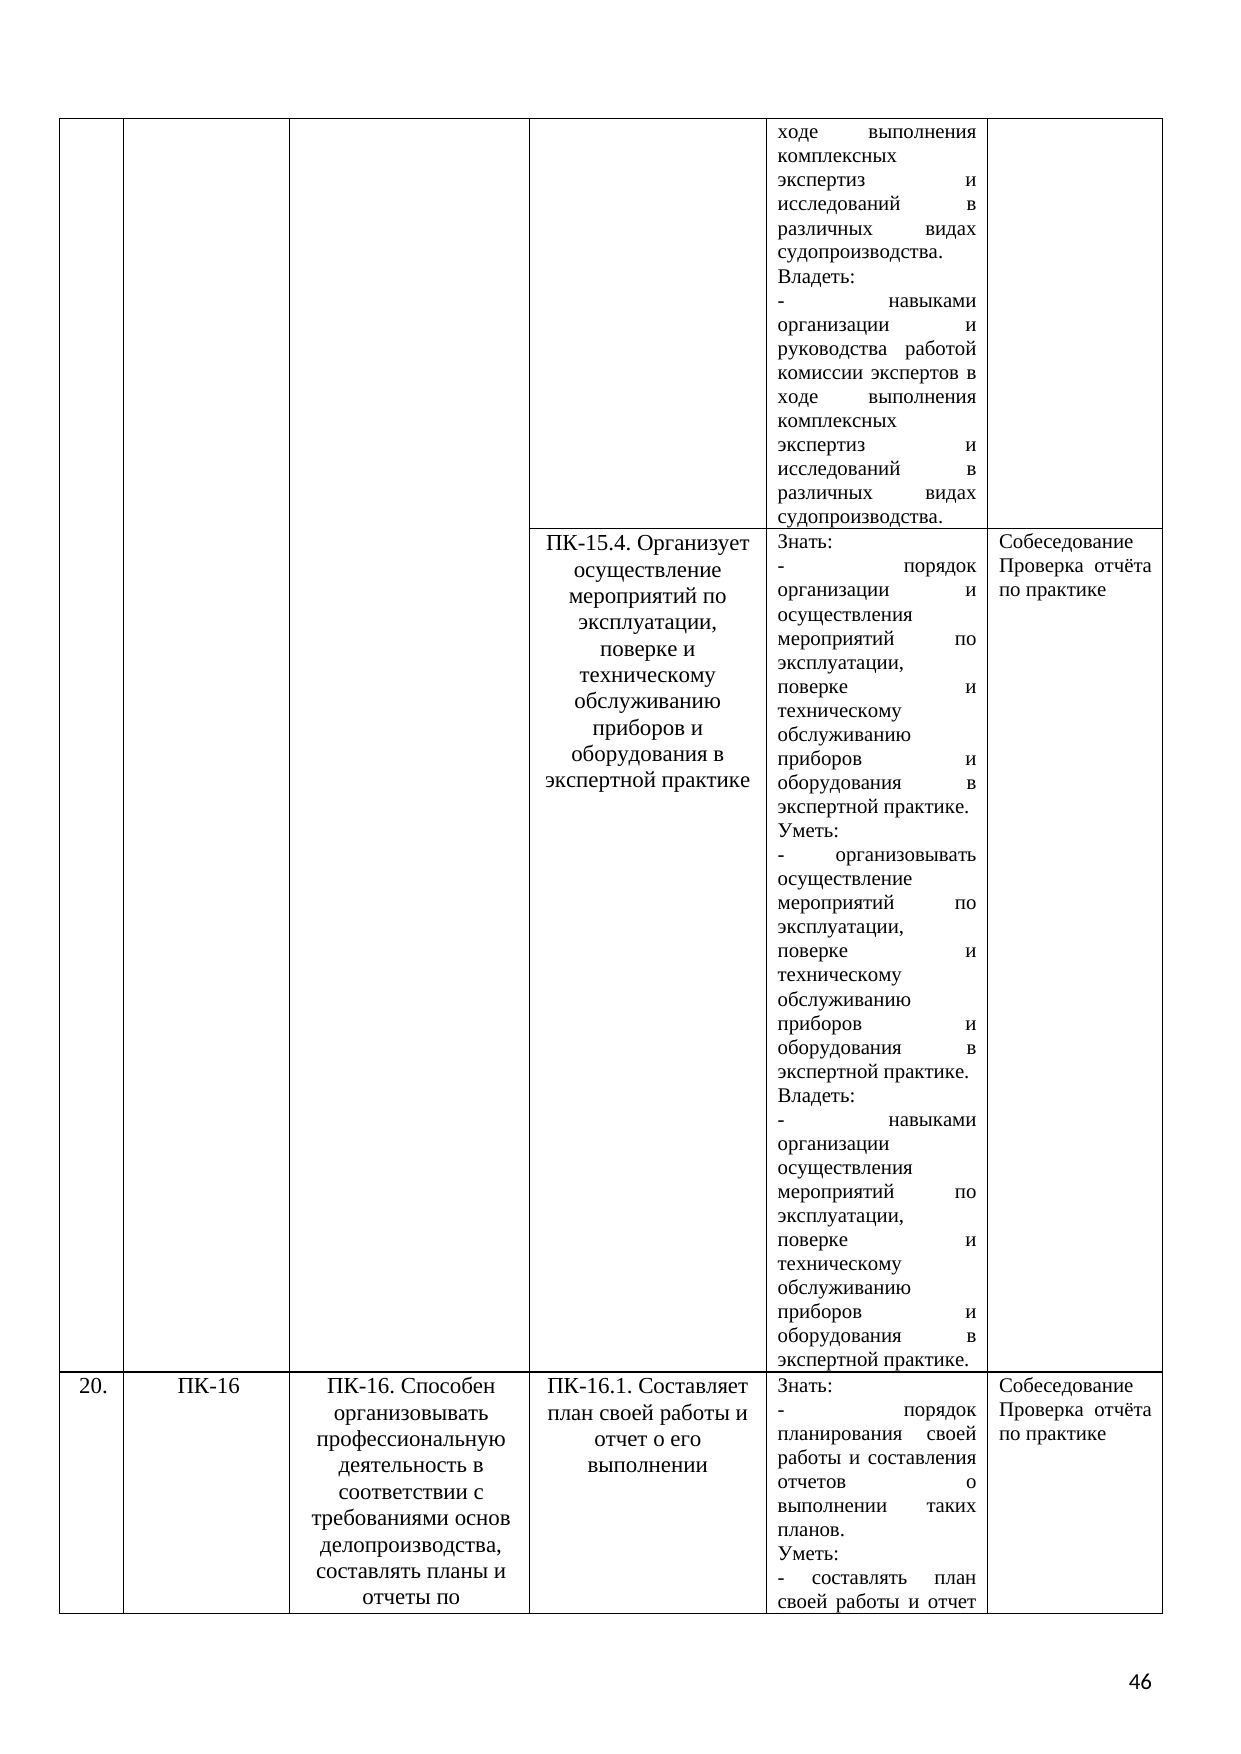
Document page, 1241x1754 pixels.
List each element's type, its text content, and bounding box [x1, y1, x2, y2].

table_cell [530, 1373, 766, 1613]
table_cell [988, 1373, 1162, 1613]
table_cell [290, 1373, 529, 1613]
table_cell ПК-15.4. Организует осуществление мероприятий по эксплуатации, поверке и техническому обслуживанию приборов и оборудования в экспертной практике [530, 529, 766, 1371]
table_cell Знать: - порядок организации и осуществления мероприятий по эксплуатации, поверке и техническому обслуживанию приборов и оборудования в экспертной практике. Уметь: - организовывать осуществление мероприятий по эксплуатации, поверке и техническому обслуживанию приборов и оборудования в экспертной практике. Владеть: - навыками организации осуществления мероприятий по эксплуатации, поверке и техническому обслуживанию приборов и оборудования в экспертной практике. [767, 529, 987, 1371]
table_cell Собеседование Проверка отчёта по практике [988, 529, 1162, 1371]
table_cell 20. [60, 1373, 123, 1613]
table_cell ПК-16 [124, 1373, 289, 1613]
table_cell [530, 119, 766, 528]
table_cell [767, 119, 987, 528]
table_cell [988, 119, 1162, 528]
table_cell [767, 1373, 987, 1613]
